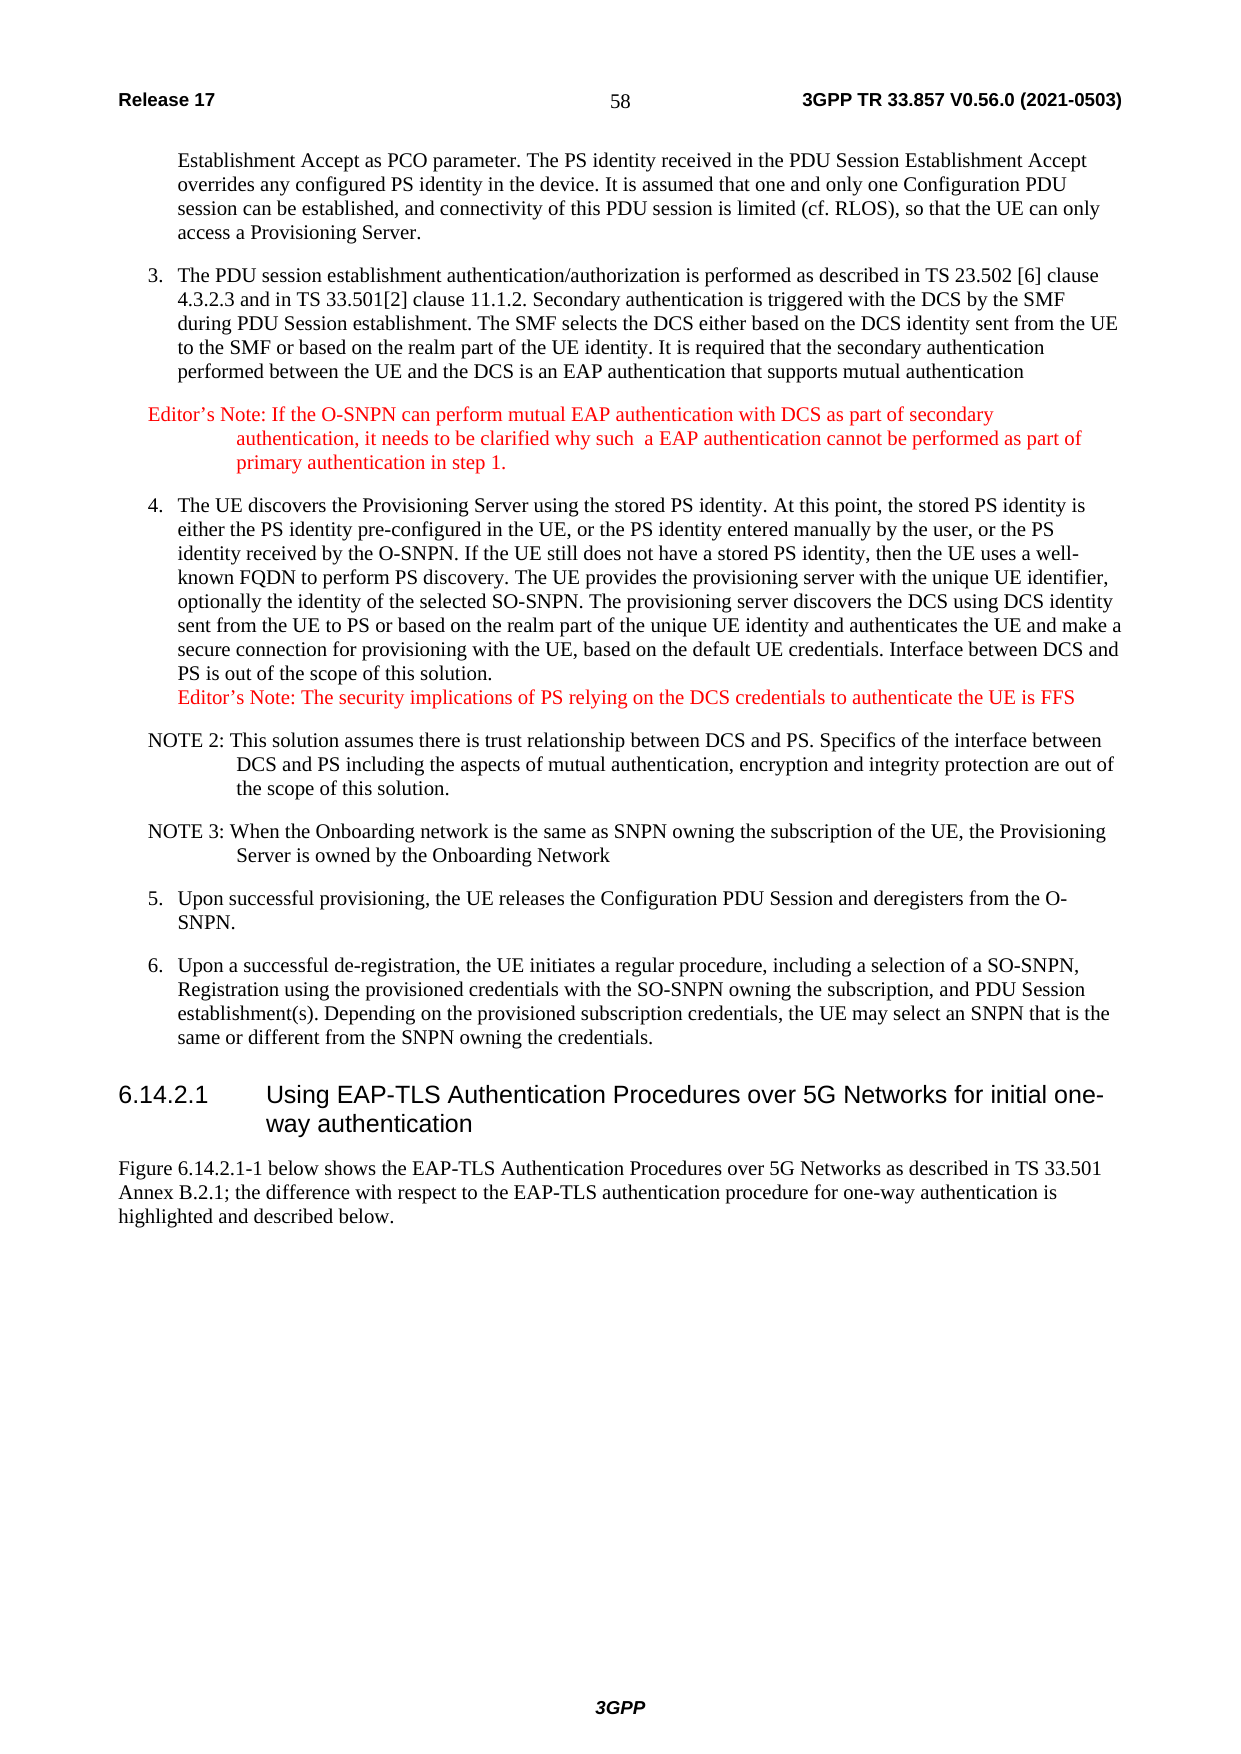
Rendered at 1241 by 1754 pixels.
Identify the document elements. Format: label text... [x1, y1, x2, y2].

text 5. Upon successful provisioning, the UE releases the Configuration PDU Session and deregisters from the O-SNPN. [148, 886, 1122, 934]
text NOTE 2: This solution assumes there is trust relationship between DCS and PS. Specifics of the interface between DCS and PS including the aspects of mutual authentication, encryption and integrity protection are out of the scope of this solution. [148, 728, 1122, 800]
text 4. The UE discovers the Provisioning Server using the stored PS identity. At this point, the stored PS identity is either the PS identity pre-configured in the UE, or the PS identity entered manually by the user, or the PS identity received by the O-SNPN. If the UE still does not have a stored PS identity, then the UE uses a well-known FQDN to perform PS discovery. The UE provides the provisioning server with the unique UE identifier, optionally the identity of the selected SO-SNPN. The provisioning server discovers the DCS using DCS identity sent from the UE to PS or based on the realm part of the unique UE identity and authenticates the UE and make a secure connection for provisioning with the UE, based on the default UE credentials. Interface between DCS and PS is out of the scope of this solution. Editor’s Note: The security implications of PS relying on the DCS credentials to authenticate the UE is FFS [148, 492, 1122, 709]
text Editor’s Note: If the O-SNPN can perform mutual EAP authentication with DCS as part of secondary authentication, it needs to be clarified why such a EAP authentication cannot be performed as part of primary authentication in step 1. [148, 402, 1122, 474]
text 6. Upon a successful de-registration, the UE initiates a regular procedure, including a selection of a SO-SNPN, Registration using the provisioned credentials with the SO-SNPN owning the subscription, and PDU Session establishment(s). Depending on the provisioned subscription credentials, the UE may select an SNPN that is the same or different from the SNPN owning the credentials. [148, 952, 1122, 1049]
subtitle 6.14.2.1 Using EAP-TLS Authentication Procedures over 5G Networks for initial one-way authentication [118, 1080, 1122, 1137]
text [148, 147, 1122, 244]
text Figure 6.14.2.1-1 below shows the EAP-TLS Authentication Procedures over 5G Networks as described in TS 33.501 Annex B.2.1; the difference with respect to the EAP-TLS authentication procedure for one-way authentication is highlighted and described below. [118, 1156, 1122, 1228]
text NOTE 3: When the Onboarding network is the same as SNPN owning the subscription of the UE, the Provisioning Server is owned by the Onboarding Network [148, 819, 1122, 867]
text 3. The PDU session establishment authentication/authorization is performed as described in TS 23.502 [6] clause 4.3.2.3 and in TS 33.501[2] clause 11.1.2. Secondary authentication is triggered with the DCS by the SMF during PDU Session establishment. The SMF selects the DCS either based on the DCS identity sent from the UE to the SMF or based on the realm part of the UE identity. It is required that the secondary authentication performed between the UE and the DCS is an EAP authentication that supports mutual authentication [148, 262, 1122, 383]
